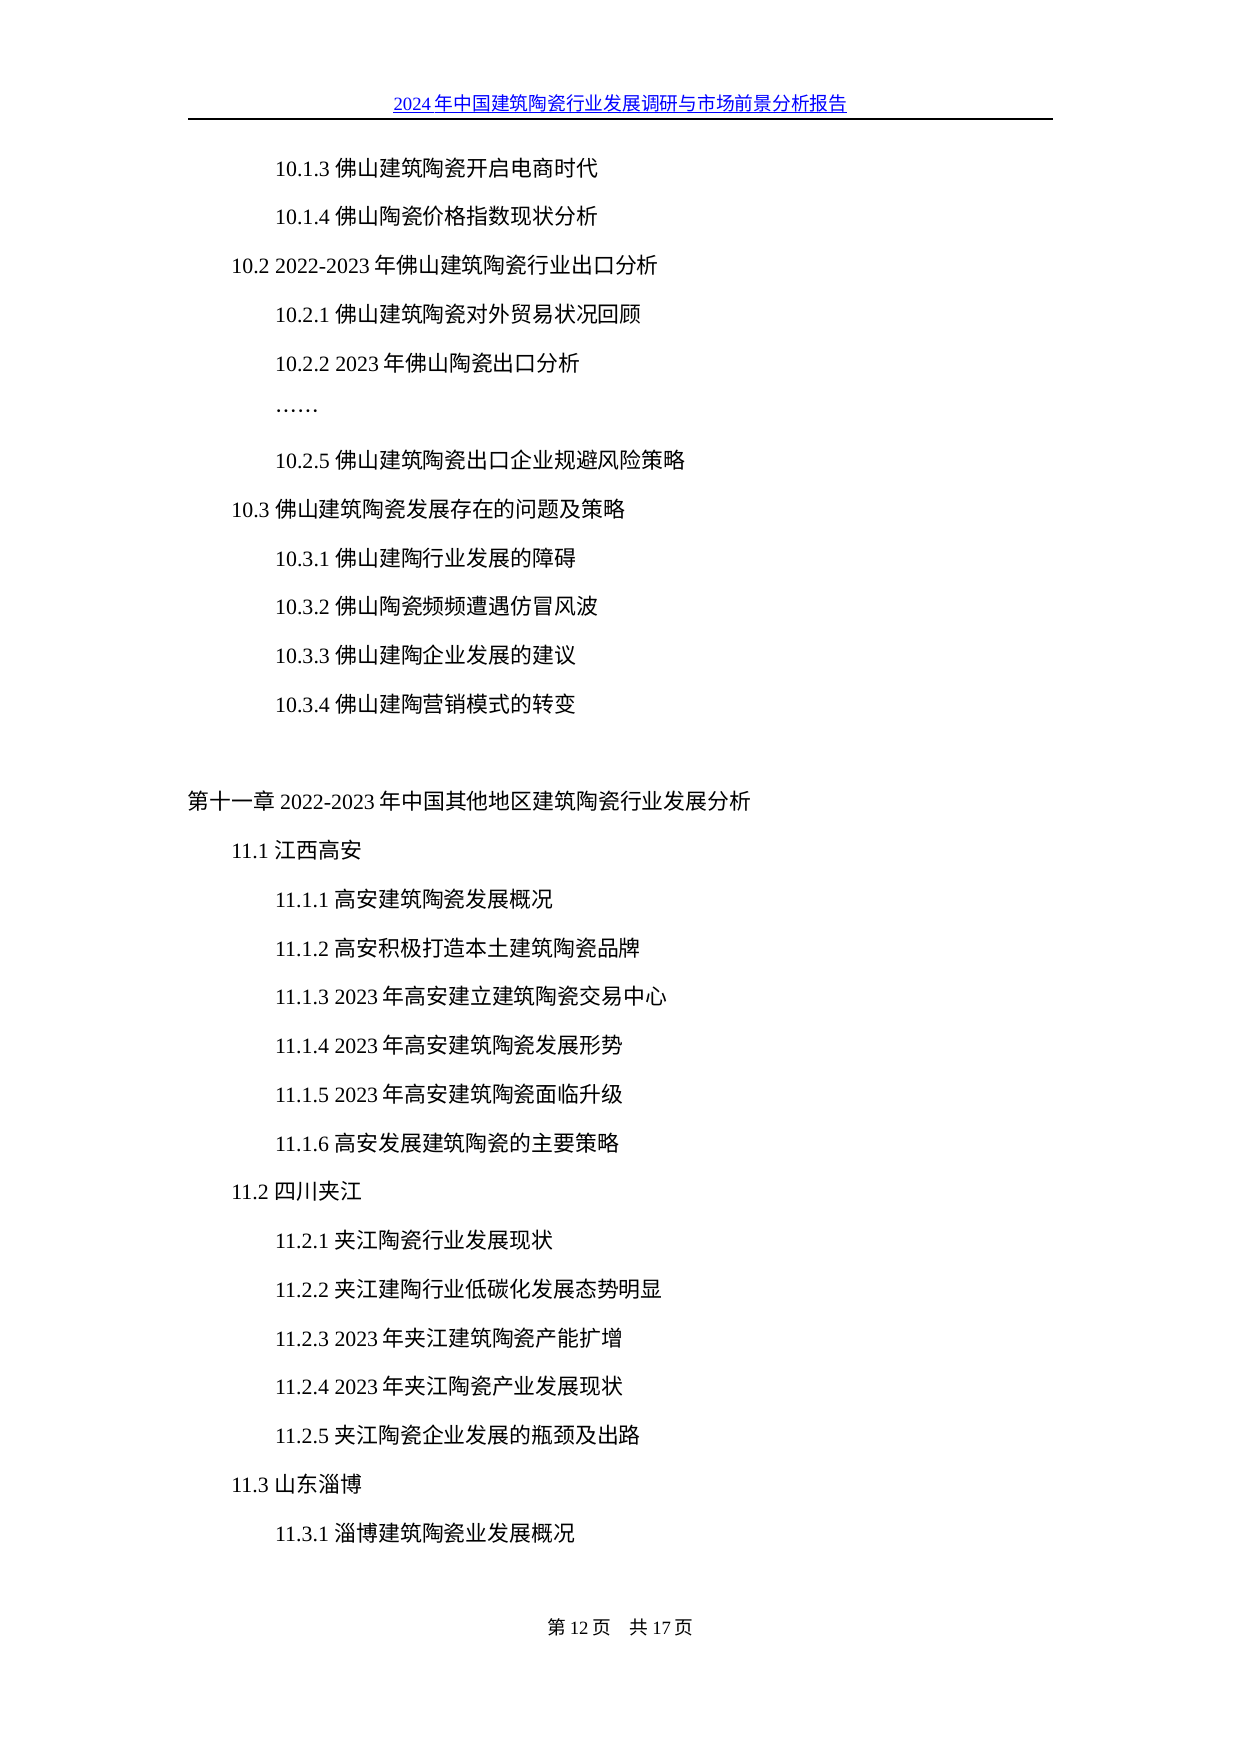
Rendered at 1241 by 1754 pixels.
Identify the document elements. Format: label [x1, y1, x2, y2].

text [187, 150, 1053, 1548]
